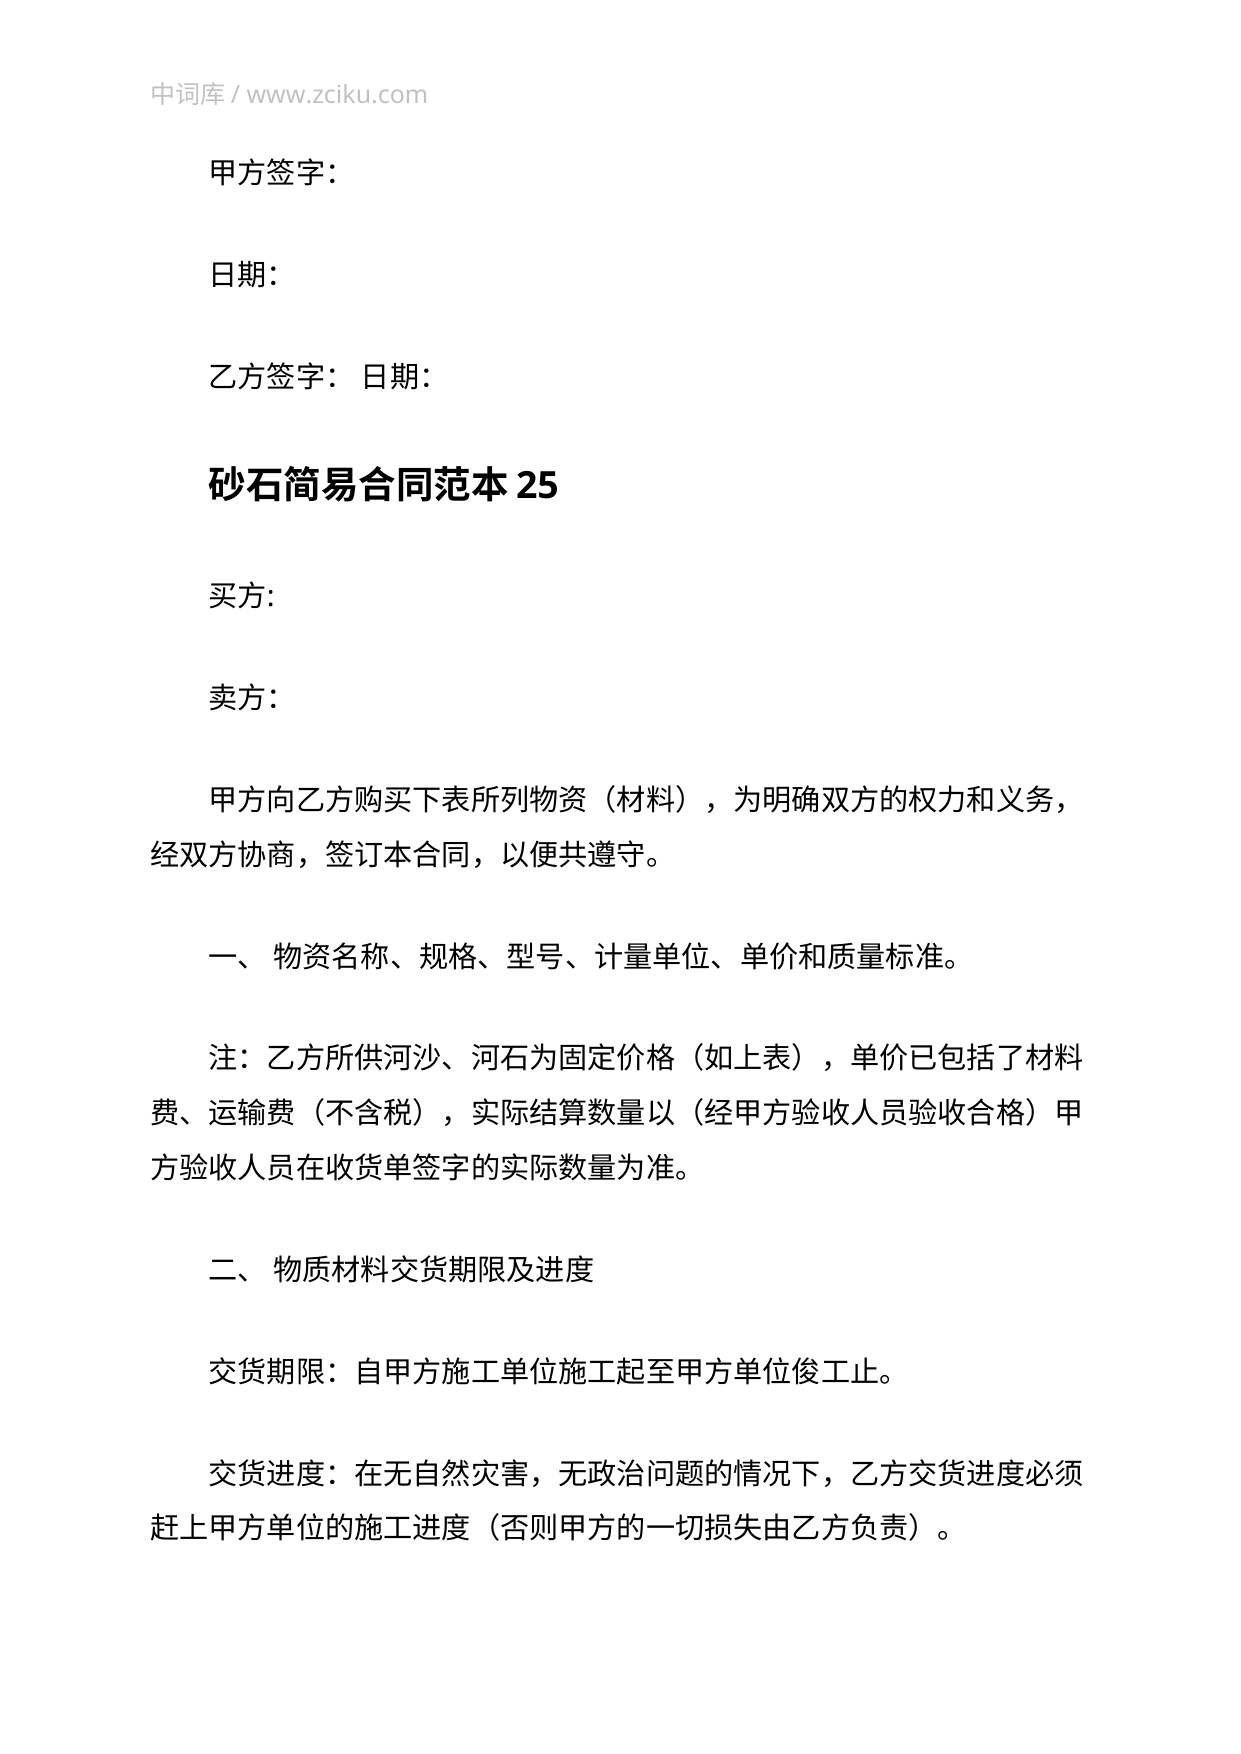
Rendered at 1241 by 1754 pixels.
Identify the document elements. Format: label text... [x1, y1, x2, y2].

text 交货期限：自甲方施工单位施工起至甲方单位俊工止。 [150, 1348, 1090, 1391]
text 乙方签字： 日期： [150, 353, 1090, 396]
text 甲方签字： [150, 150, 1090, 192]
text 一、 物资名称、规格、型号、计量单位、单价和质量标准。 [150, 933, 1090, 976]
text 卖方： [150, 675, 1090, 717]
text 日期： [150, 252, 1090, 294]
text 甲方向乙方购买下表所列物资（材料），为明确双方的权力和义务，经双方协商，签订本合同，以便共遵守。 [150, 777, 1090, 874]
text 买方: [150, 573, 1090, 615]
text 注：乙方所供河沙、河石为固定价格（如上表），单价已包括了材料费、运输费（不含税），实际结算数量以（经甲方验收人员验收合格）甲方验收人员在收货单签字的实际数量为准。 [150, 1035, 1090, 1187]
text 二、 物质材料交货期限及进度 [150, 1247, 1090, 1289]
text 交货进度：在无自然灾害，无政治问题的情况下，乙方交货进度必须赶上甲方单位的施工进度（否则甲方的一切损失由乙方负责）。 [150, 1450, 1090, 1547]
text 砂石简易合同范本25 [150, 455, 1090, 510]
